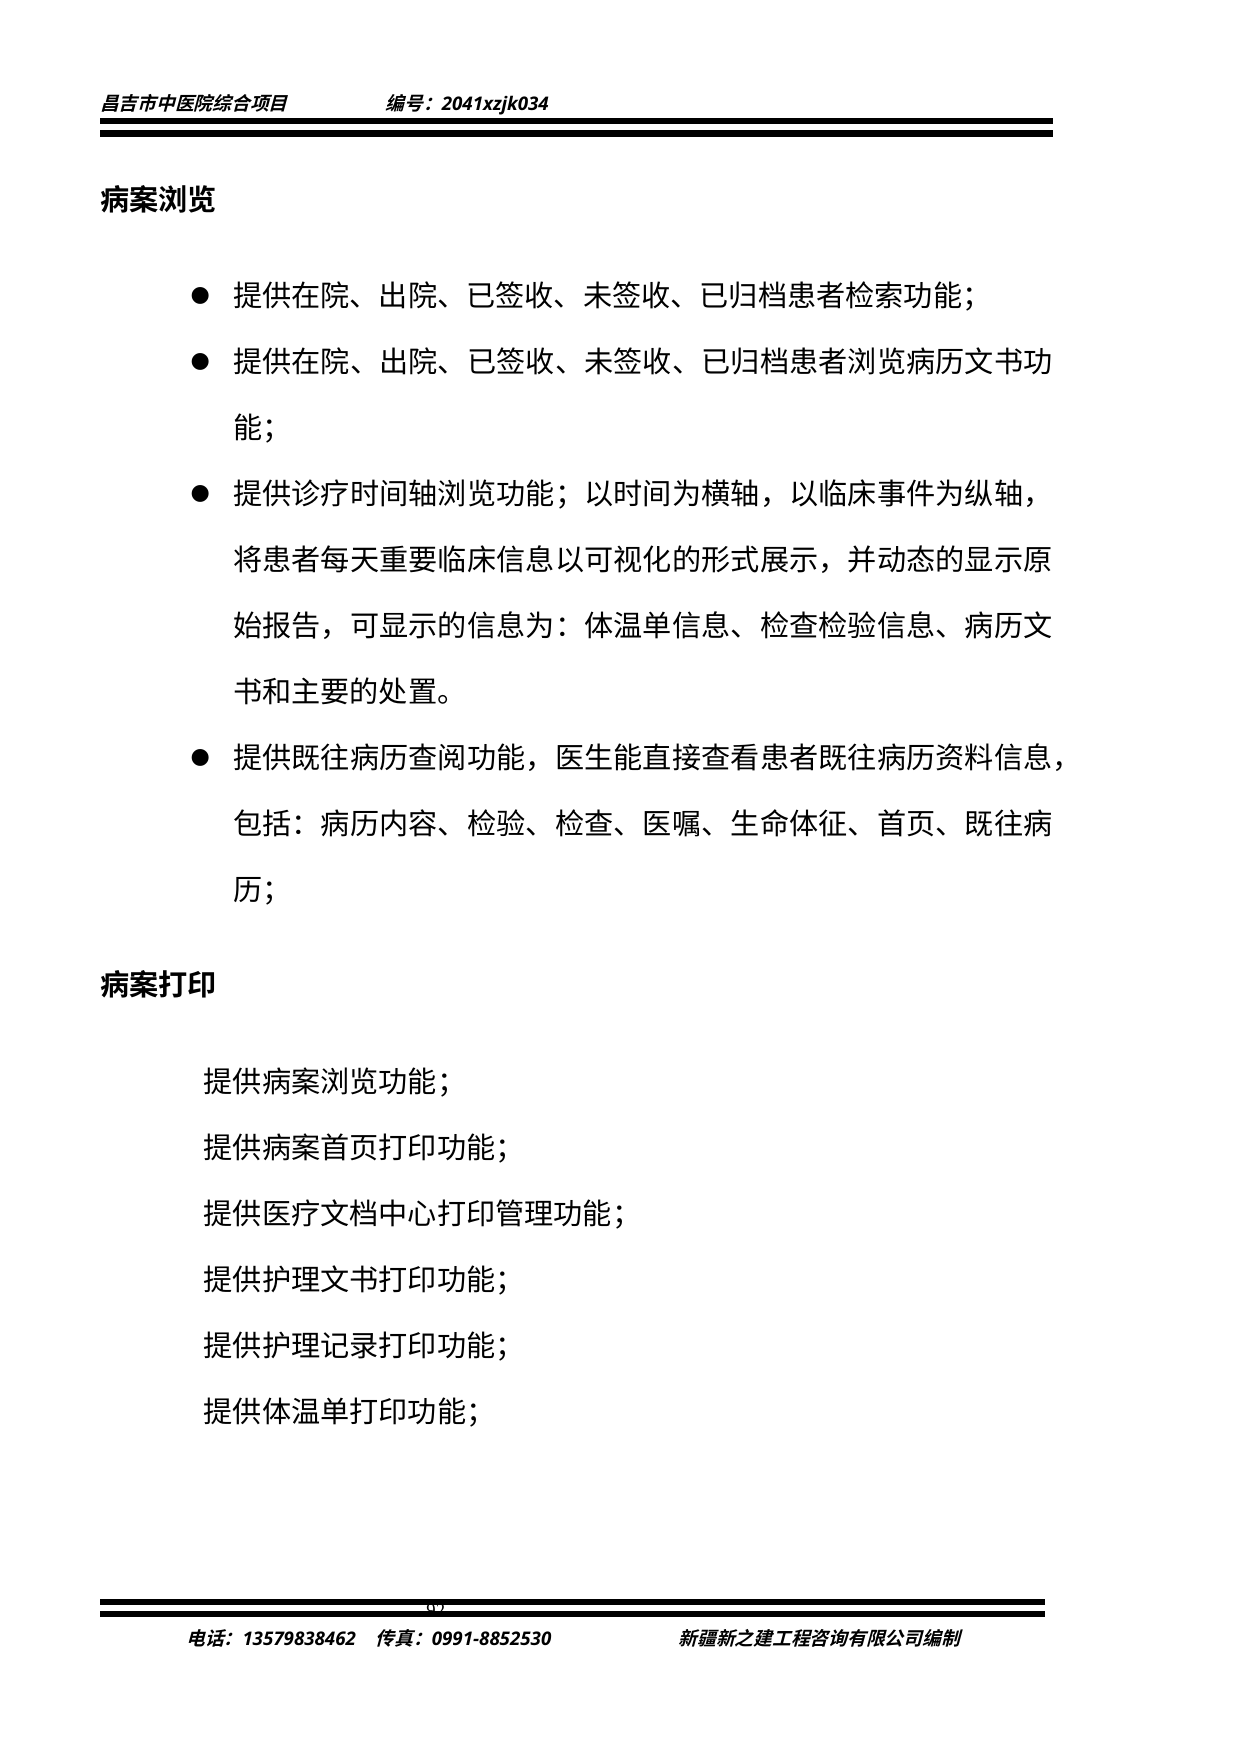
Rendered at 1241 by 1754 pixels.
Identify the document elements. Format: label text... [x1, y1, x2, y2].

list 提供在院、出院、已签收、未签收、已归档患者浏览病历文书功能； [189, 327, 1053, 459]
list 提供在院、出院、已签收、未签收、已归档患者检索功能； [189, 261, 1053, 327]
list 提供病案浏览功能； [203, 1046, 1053, 1112]
list 提供既往病历查阅功能，医生能直接查看患者既往病历资料信息，包括：病历内容、检验、检查、医嘱、生命体征、首页、既往病历； [189, 723, 1053, 921]
list 提供医疗文档中心打印管理功能； [203, 1178, 1053, 1244]
list 提供病案首页打印功能； [203, 1112, 1053, 1178]
subtitle 病案浏览 [100, 164, 1053, 230]
subtitle 病案打印 [100, 950, 1053, 1016]
list 提供护理记录打印功能； [203, 1311, 1053, 1377]
list 提供诊疗时间轴浏览功能；以时间为横轴，以临床事件为纵轴，将患者每天重要临床信息以可视化的形式展示，并动态的显示原始报告，可显示的信息为：体温单信息、检查检验信息、病历文书和主要的处置。 [189, 459, 1053, 723]
list 提供护理文书打印功能； [203, 1244, 1053, 1311]
list 提供体温单打印功能； [203, 1377, 1053, 1443]
